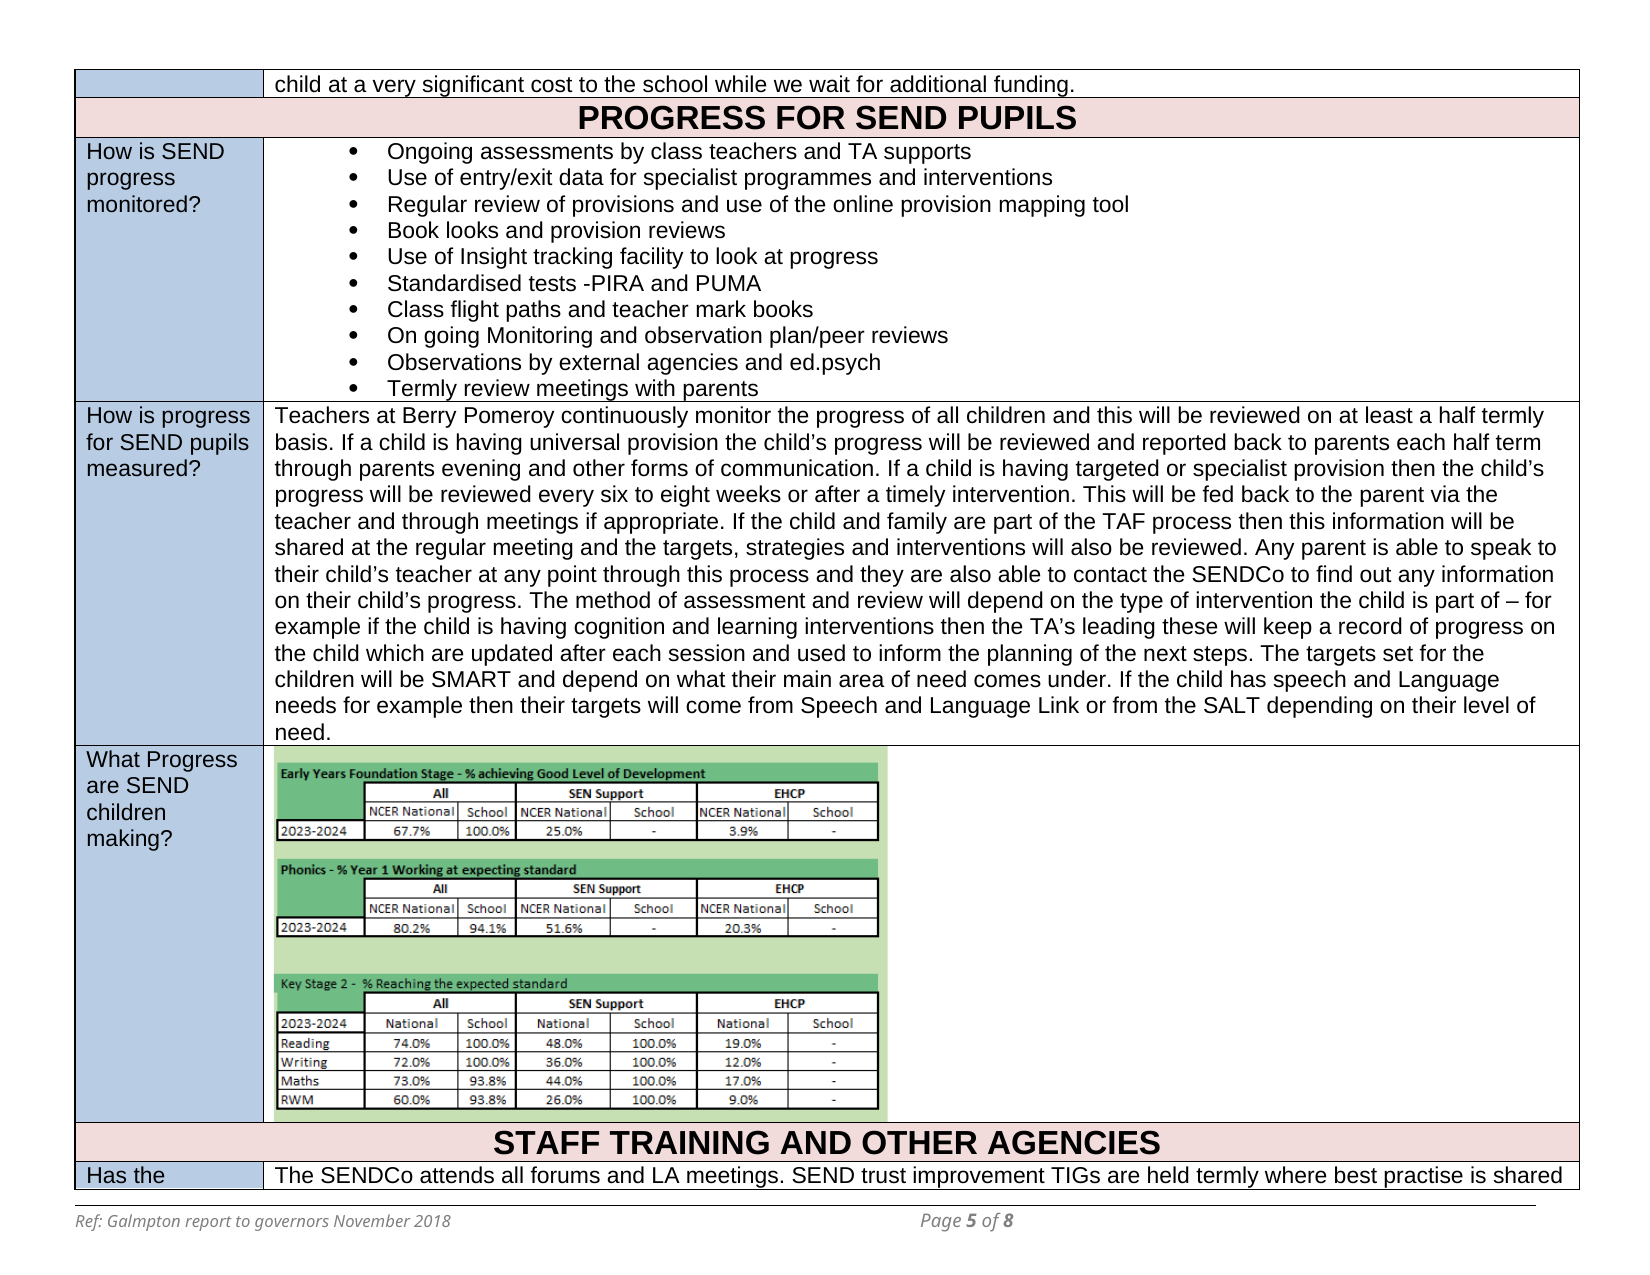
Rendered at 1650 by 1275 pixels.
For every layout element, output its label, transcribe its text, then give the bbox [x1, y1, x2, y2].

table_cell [76, 70, 263, 97]
table_cell STAFF TRAINING AND OTHER AGENCIES [76, 1123, 1579, 1161]
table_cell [264, 70, 1579, 97]
table_cell Ongoing assessments by class teachers and TA supports Use of entry/exit data for specialist programmes and interventions Regular review of provisions and use of the online provision mapping tool Book looks and provision reviews Use of Insight tracking facility to look at progress Standardised tests -PIRA and PUMA Class flight paths and teacher mark books On going Monitoring and observation plan/peer reviews Observations by external agencies and ed.psych Termly review meetings with parents [264, 138, 1579, 401]
picture [273, 746, 888, 1122]
table_cell [888, 746, 1579, 1122]
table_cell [76, 1162, 263, 1188]
table_cell Teachers at Berry Pomeroy continuously monitor the progress of all children and this will be reviewed on at least a half termly basis. If a child is having universal provision the child’s progress will be reviewed and reported back to parents each half term through parents evening and other forms of communication. If a child is having targeted or specialist provision then the child’s progress will be reviewed every six to eight weeks or after a timely intervention. This will be fed back to the parent via the teacher and through meetings if appropriate. If the child and family are part of the TAF process then this information will be shared at the regular meeting and the targets, strategies and interventions will also be reviewed. Any parent is able to speak to their child’s teacher at any point through this process and they are also able to contact the SENDCo to find out any information on their child’s progress. The method of assessment and review will depend on the type of intervention the child is part of – for example if the child is having cognition and learning interventions then the TA’s leading these will keep a record of progress on the child which are updated after each session and used to inform the planning of the next steps. The targets set for the children will be SMART and depend on what their main area of need comes under. If the child has speech and Language needs for example then their targets will come from Speech and Language Link or from the SALT depending on their level of need. [264, 402, 1579, 745]
table_cell How is progress for SEND pupils measured? [76, 402, 263, 745]
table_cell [264, 1162, 1579, 1188]
table_cell [264, 746, 273, 1122]
table_cell How is SEND progress monitored? [76, 138, 263, 401]
table_cell What Progress are SEND children making? [76, 746, 263, 1122]
table_cell PROGRESS FOR SEND PUPILS [76, 98, 1579, 137]
